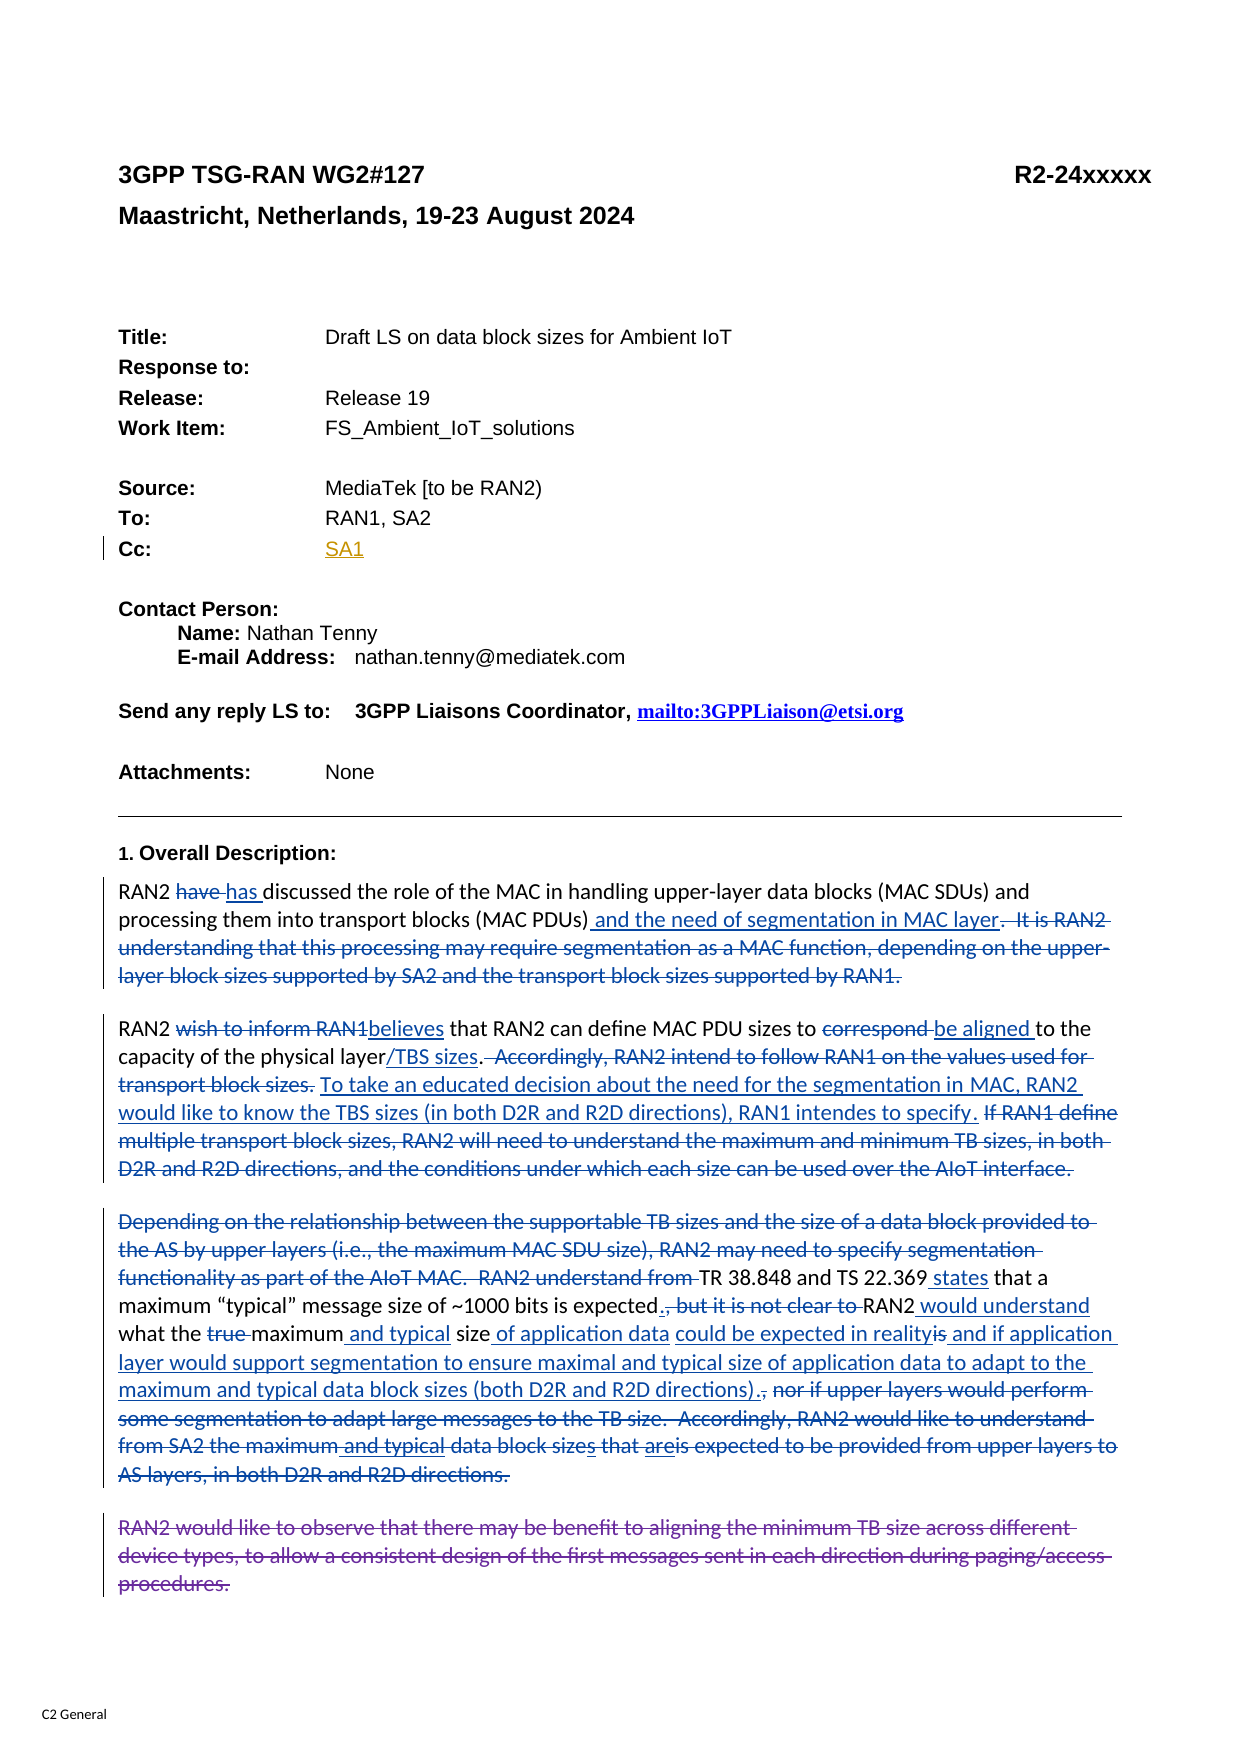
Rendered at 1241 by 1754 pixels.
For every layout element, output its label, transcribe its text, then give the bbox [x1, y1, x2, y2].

text Response to: [118, 355, 1122, 379]
text 1. Overall Description: [118, 841, 1122, 865]
text TR 38.848 and TS 22.369 that a maximum “typical” message size of ~1000 bits is expectedRAN2 what the maximum size [118, 1207, 1122, 1488]
text Title: Draft LS on data block sizes for Ambient IoT [118, 325, 1122, 349]
text Release: Release 19 [118, 385, 1122, 409]
text Contact Person: [118, 597, 1122, 621]
text Attachments: None [118, 759, 1122, 783]
text RAN2 discussed the role of the MAC in handling upper-layer data blocks (MAC SDUs) and processing them into transport blocks (MAC PDUs) [118, 877, 1122, 989]
text Work Item: FS_Ambient_IoT_solutions [118, 416, 1122, 439]
text E-mail Address: nathan.tenny@mediatek.com [177, 645, 1122, 669]
text To: RAN1, SA2 [118, 506, 1122, 530]
text Maastricht, Netherlands, 19-23 August 2024 [118, 201, 1122, 230]
text Name: Nathan Tenny [177, 621, 1122, 645]
text Cc: [118, 536, 1122, 560]
text 3GPP TSG-RAN WG2#127 R2-24xxxxx [118, 160, 1122, 189]
text Source: MediaTek [to be RAN2) [118, 476, 1122, 500]
text RAN2 that RAN2 can define MAC PDU sizes to to the capacity of the physical layer. [118, 1014, 1122, 1182]
text Send any reply LS to: 3GPP Liaisons Coordinator, mailto:3GPPLiaison@etsi.org [118, 699, 1122, 723]
